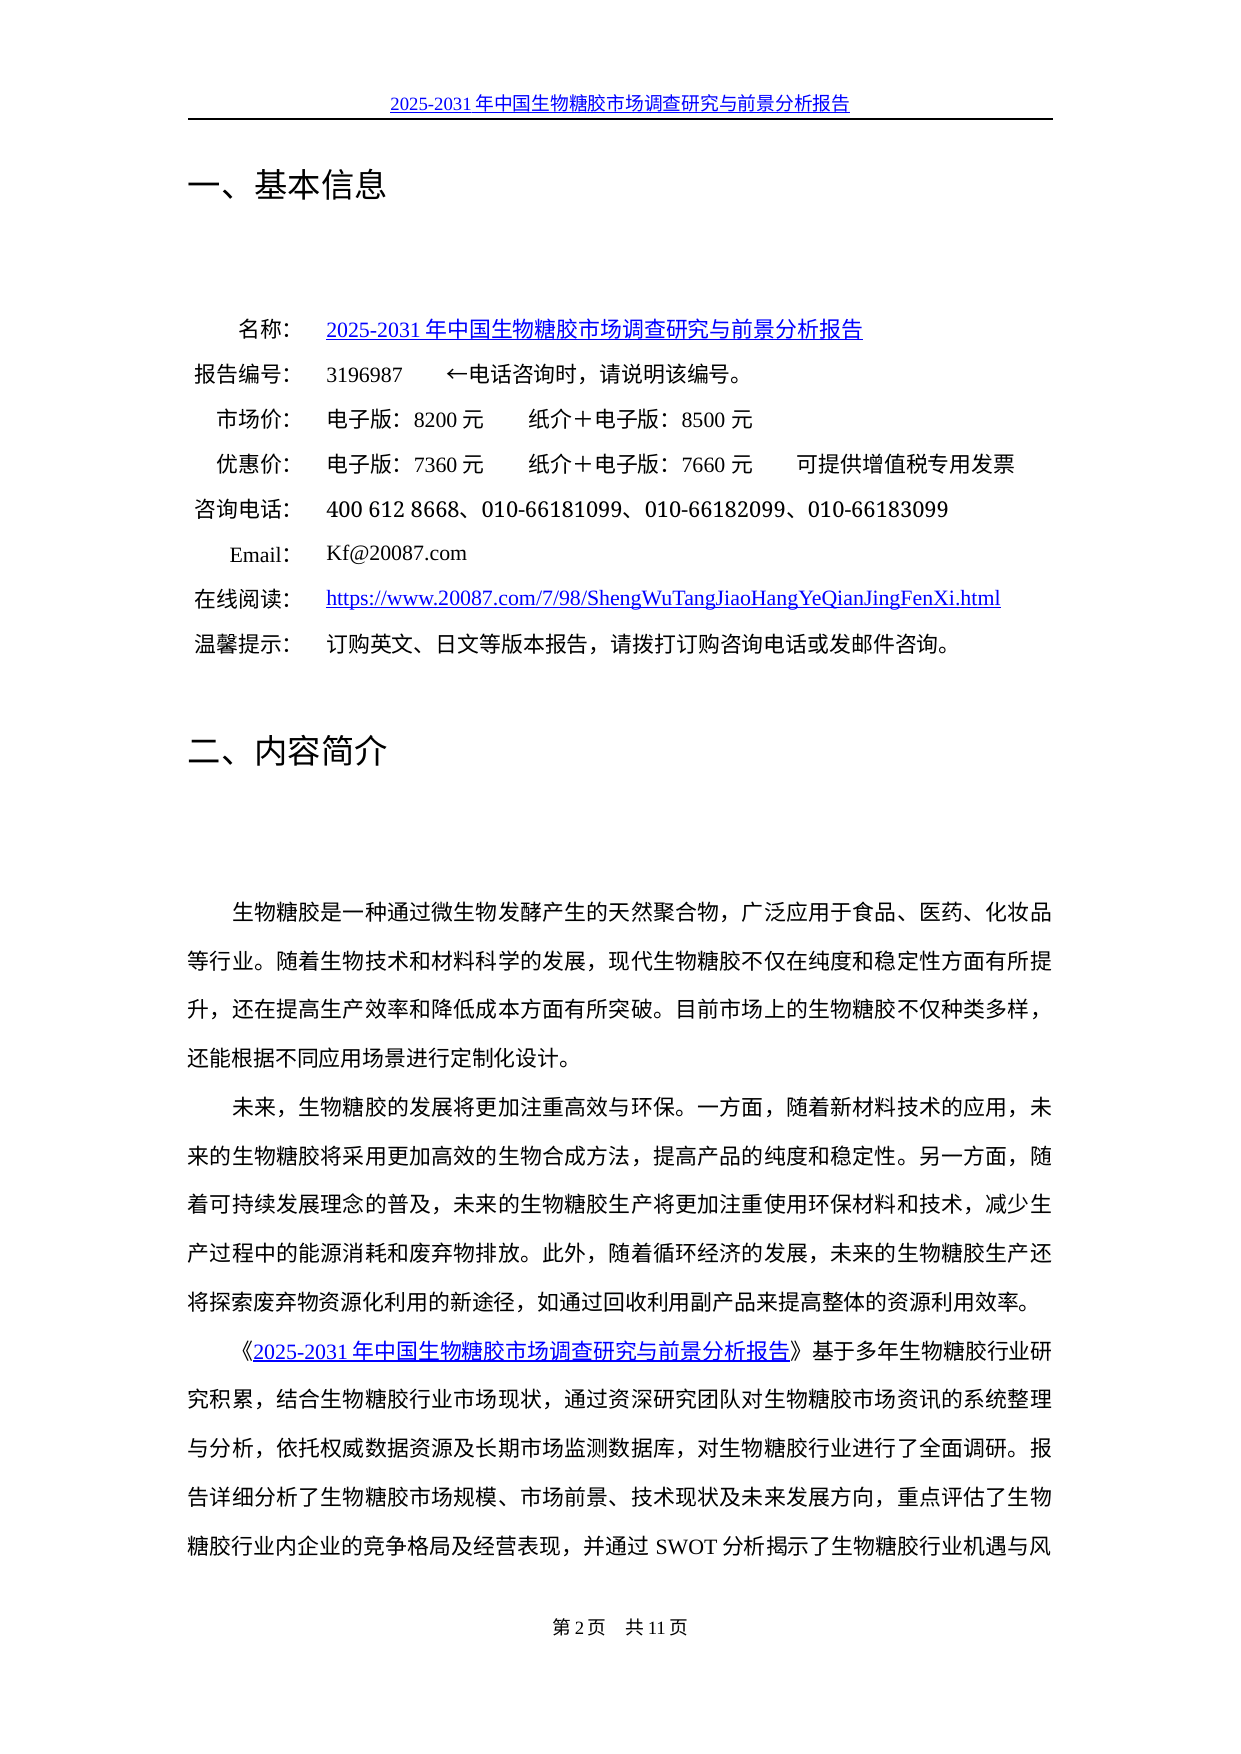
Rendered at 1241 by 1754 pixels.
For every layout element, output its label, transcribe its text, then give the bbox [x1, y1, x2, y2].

table_header 2025-2031年中国生物糖胶市场调查研究与前景分析报告 [315, 312, 1073, 357]
table_cell Kf@20087.com [315, 537, 1073, 582]
table_cell 优惠价： [167, 447, 315, 492]
table_cell 报告编号： [167, 357, 315, 402]
table_cell 电子版：8200 元 纸介＋电子版：8500 元 [315, 402, 1073, 447]
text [187, 894, 1053, 1561]
table_cell 400 612 8668、010-66181099、010-66182099、010-66183099 [315, 492, 1073, 537]
table_cell 订购英文、日文等版本报告，请拨打订购咨询电话或发邮件咨询。 [315, 627, 1073, 672]
table_cell Email： [167, 537, 315, 582]
title 二、内容简介 [187, 717, 1053, 782]
table_cell 电子版：7360 元 纸介＋电子版：7660 元 可提供增值税专用发票 [315, 447, 1073, 492]
table_cell 咨询电话： [167, 492, 315, 537]
table_cell 在线阅读： [167, 582, 315, 627]
table_cell [315, 582, 1073, 627]
title 一、基本信息 [187, 150, 1053, 215]
table_header 名称： [167, 312, 315, 357]
table_cell 3196987 ←电话咨询时，请说明该编号。 [315, 357, 1073, 402]
table_cell 市场价： [167, 402, 315, 447]
table_cell 温馨提示： [167, 627, 315, 672]
